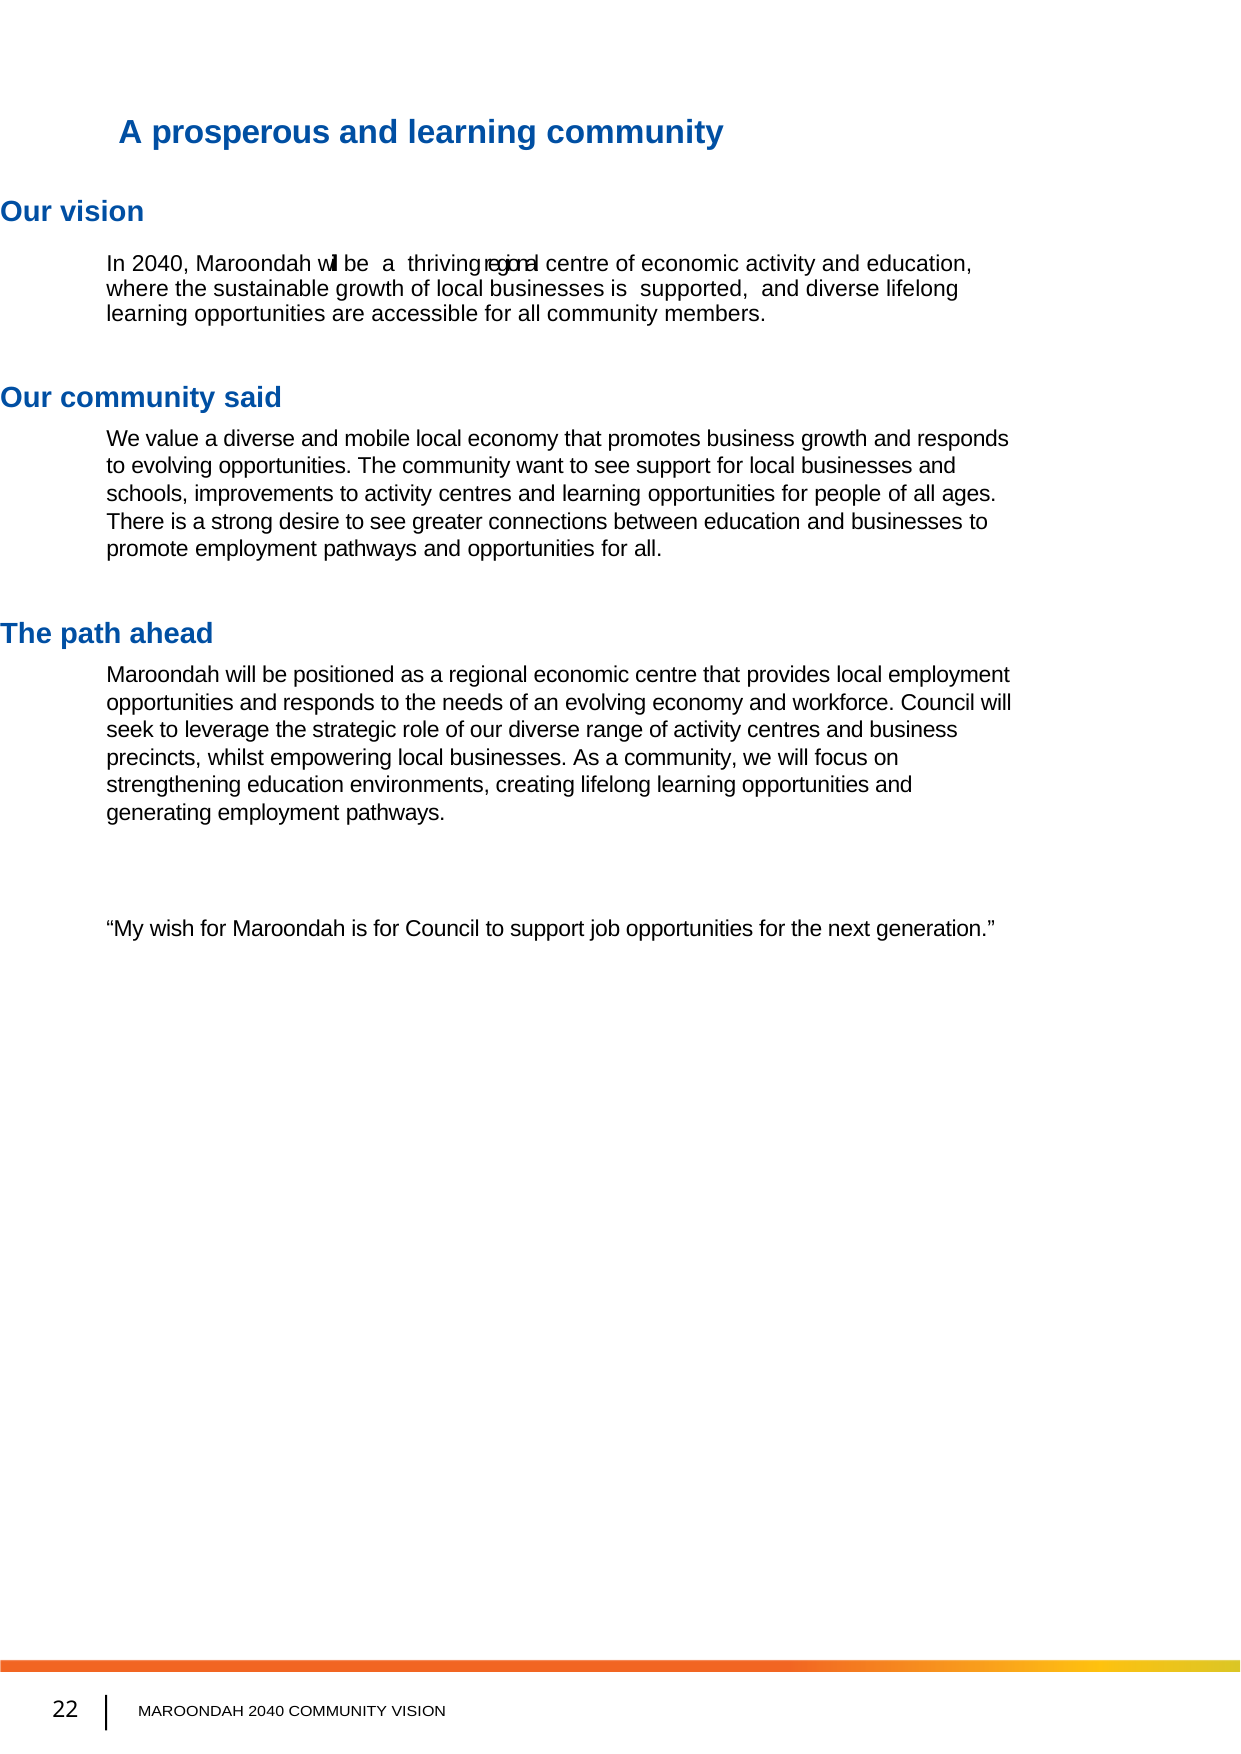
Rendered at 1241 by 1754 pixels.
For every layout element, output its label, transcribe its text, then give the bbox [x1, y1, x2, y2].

subtitle A prosperous and learning community [118, 114, 1137, 151]
text We value a diverse and mobile local economy that promotes business growth and responds to evolving opportunities. The community want to see support for local businesses and schools, improvements to activity centres and learning opportunities for people of all ages. There is a strong desire to see greater connections between education and businesses to promote employment pathways and opportunities for all. [106, 425, 1018, 562]
text “My wish for Maroondah is for Council to support job opportunities for the next generation.” [106, 915, 1018, 942]
text Maroondah will be positioned as a regional economic centre that provides local employment opportunities and responds to the needs of an evolving economy and workforce. Council will seek to leverage the strategic role of our diverse range of activity centres and business precincts, whilst empowering local businesses. As a community, we will focus on strengthening education environments, creating lifelong learning opportunities and generating employment pathways. [106, 661, 1018, 825]
picture [0, 1659, 1241, 1672]
text In 2040, Maroondah will be a thriving regional centre of economic activity and education, where the sustainable growth of local businesses is supported, and diverse lifelong learning opportunities are accessible for all community members. [106, 252, 1018, 327]
subtitle Our vision [0, 194, 1018, 227]
subtitle The path ahead [0, 616, 1018, 650]
subtitle Our community said [0, 380, 1018, 414]
